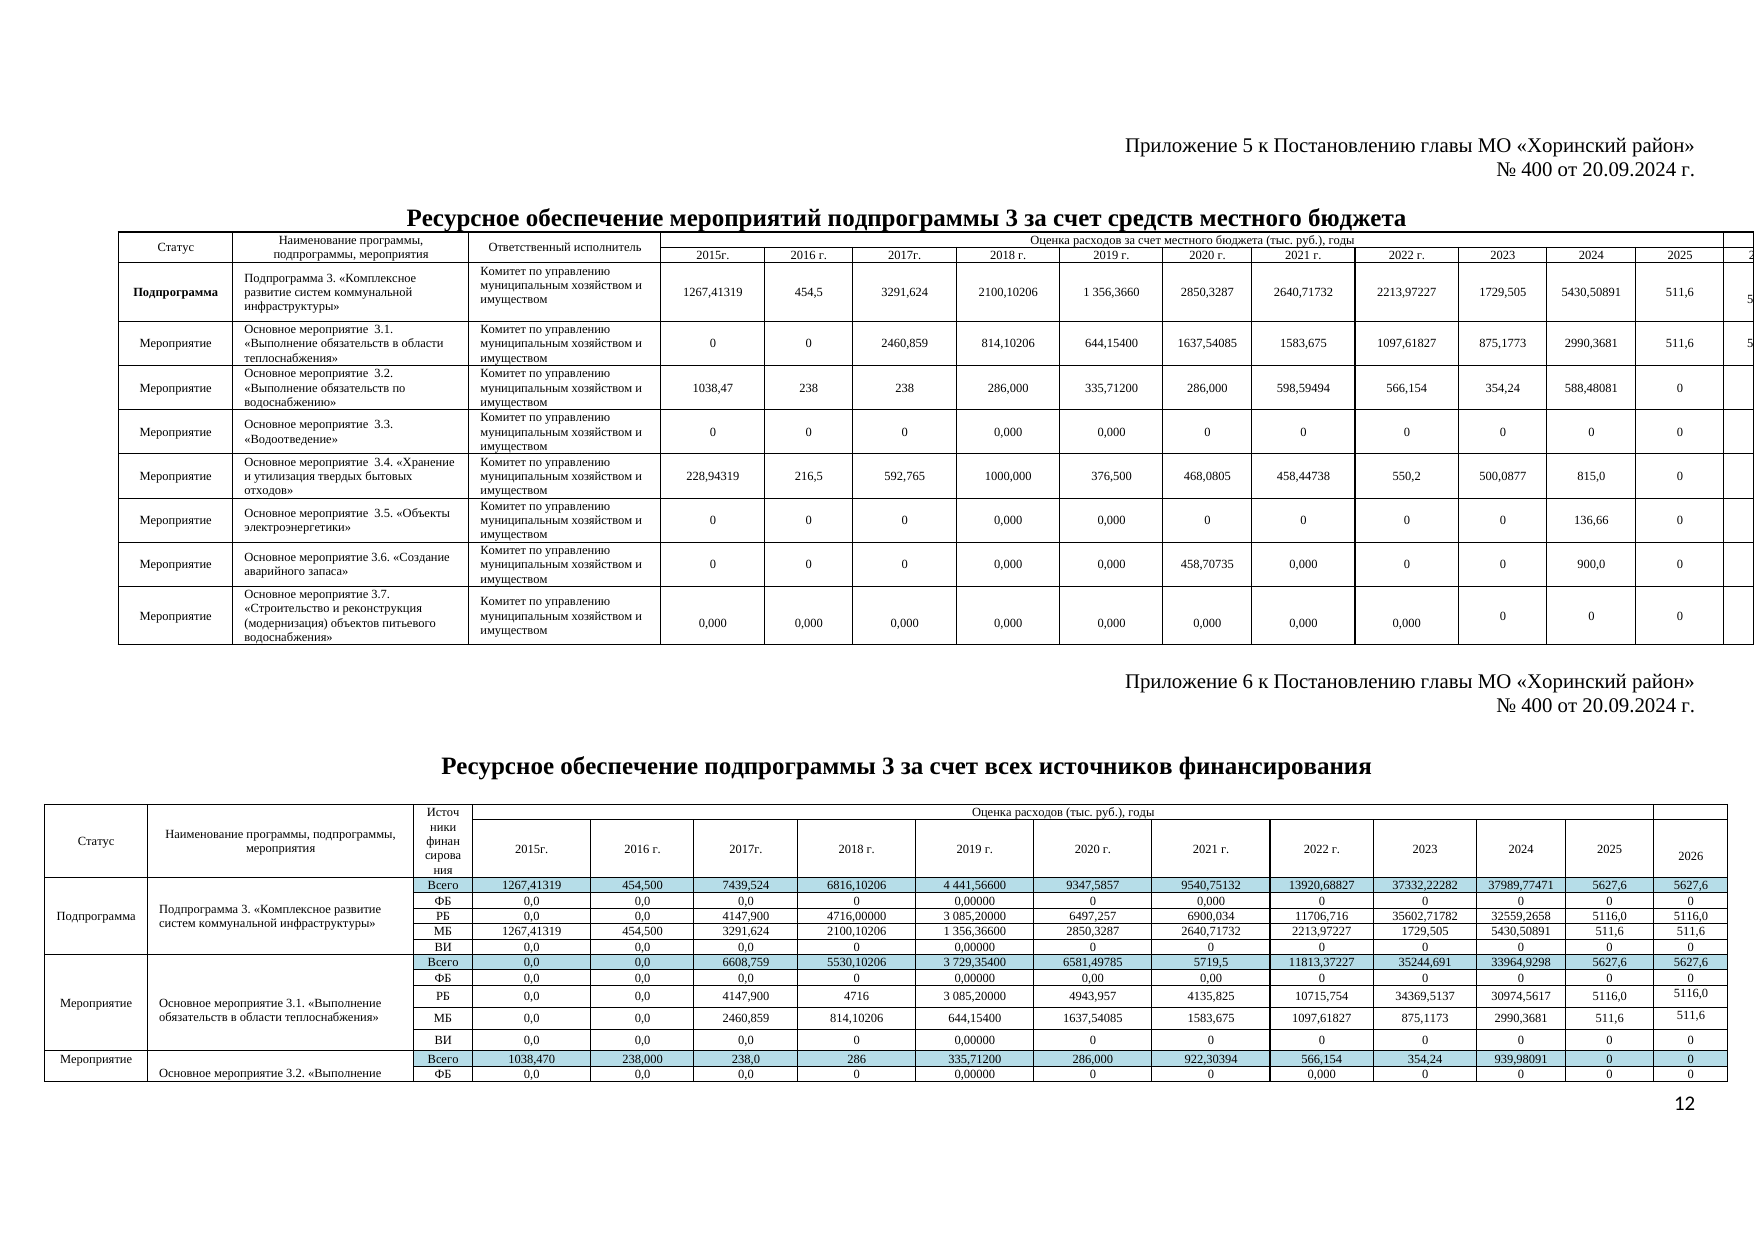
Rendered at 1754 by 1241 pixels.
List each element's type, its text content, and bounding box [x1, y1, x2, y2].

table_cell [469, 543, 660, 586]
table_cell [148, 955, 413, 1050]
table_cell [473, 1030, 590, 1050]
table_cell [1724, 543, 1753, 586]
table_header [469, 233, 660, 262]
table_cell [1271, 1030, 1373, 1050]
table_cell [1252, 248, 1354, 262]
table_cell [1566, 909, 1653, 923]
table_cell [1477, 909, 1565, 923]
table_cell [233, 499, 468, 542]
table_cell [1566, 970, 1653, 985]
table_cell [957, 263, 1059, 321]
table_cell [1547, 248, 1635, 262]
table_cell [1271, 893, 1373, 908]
text № 400 от 20.09.2024 г. [118, 157, 1695, 181]
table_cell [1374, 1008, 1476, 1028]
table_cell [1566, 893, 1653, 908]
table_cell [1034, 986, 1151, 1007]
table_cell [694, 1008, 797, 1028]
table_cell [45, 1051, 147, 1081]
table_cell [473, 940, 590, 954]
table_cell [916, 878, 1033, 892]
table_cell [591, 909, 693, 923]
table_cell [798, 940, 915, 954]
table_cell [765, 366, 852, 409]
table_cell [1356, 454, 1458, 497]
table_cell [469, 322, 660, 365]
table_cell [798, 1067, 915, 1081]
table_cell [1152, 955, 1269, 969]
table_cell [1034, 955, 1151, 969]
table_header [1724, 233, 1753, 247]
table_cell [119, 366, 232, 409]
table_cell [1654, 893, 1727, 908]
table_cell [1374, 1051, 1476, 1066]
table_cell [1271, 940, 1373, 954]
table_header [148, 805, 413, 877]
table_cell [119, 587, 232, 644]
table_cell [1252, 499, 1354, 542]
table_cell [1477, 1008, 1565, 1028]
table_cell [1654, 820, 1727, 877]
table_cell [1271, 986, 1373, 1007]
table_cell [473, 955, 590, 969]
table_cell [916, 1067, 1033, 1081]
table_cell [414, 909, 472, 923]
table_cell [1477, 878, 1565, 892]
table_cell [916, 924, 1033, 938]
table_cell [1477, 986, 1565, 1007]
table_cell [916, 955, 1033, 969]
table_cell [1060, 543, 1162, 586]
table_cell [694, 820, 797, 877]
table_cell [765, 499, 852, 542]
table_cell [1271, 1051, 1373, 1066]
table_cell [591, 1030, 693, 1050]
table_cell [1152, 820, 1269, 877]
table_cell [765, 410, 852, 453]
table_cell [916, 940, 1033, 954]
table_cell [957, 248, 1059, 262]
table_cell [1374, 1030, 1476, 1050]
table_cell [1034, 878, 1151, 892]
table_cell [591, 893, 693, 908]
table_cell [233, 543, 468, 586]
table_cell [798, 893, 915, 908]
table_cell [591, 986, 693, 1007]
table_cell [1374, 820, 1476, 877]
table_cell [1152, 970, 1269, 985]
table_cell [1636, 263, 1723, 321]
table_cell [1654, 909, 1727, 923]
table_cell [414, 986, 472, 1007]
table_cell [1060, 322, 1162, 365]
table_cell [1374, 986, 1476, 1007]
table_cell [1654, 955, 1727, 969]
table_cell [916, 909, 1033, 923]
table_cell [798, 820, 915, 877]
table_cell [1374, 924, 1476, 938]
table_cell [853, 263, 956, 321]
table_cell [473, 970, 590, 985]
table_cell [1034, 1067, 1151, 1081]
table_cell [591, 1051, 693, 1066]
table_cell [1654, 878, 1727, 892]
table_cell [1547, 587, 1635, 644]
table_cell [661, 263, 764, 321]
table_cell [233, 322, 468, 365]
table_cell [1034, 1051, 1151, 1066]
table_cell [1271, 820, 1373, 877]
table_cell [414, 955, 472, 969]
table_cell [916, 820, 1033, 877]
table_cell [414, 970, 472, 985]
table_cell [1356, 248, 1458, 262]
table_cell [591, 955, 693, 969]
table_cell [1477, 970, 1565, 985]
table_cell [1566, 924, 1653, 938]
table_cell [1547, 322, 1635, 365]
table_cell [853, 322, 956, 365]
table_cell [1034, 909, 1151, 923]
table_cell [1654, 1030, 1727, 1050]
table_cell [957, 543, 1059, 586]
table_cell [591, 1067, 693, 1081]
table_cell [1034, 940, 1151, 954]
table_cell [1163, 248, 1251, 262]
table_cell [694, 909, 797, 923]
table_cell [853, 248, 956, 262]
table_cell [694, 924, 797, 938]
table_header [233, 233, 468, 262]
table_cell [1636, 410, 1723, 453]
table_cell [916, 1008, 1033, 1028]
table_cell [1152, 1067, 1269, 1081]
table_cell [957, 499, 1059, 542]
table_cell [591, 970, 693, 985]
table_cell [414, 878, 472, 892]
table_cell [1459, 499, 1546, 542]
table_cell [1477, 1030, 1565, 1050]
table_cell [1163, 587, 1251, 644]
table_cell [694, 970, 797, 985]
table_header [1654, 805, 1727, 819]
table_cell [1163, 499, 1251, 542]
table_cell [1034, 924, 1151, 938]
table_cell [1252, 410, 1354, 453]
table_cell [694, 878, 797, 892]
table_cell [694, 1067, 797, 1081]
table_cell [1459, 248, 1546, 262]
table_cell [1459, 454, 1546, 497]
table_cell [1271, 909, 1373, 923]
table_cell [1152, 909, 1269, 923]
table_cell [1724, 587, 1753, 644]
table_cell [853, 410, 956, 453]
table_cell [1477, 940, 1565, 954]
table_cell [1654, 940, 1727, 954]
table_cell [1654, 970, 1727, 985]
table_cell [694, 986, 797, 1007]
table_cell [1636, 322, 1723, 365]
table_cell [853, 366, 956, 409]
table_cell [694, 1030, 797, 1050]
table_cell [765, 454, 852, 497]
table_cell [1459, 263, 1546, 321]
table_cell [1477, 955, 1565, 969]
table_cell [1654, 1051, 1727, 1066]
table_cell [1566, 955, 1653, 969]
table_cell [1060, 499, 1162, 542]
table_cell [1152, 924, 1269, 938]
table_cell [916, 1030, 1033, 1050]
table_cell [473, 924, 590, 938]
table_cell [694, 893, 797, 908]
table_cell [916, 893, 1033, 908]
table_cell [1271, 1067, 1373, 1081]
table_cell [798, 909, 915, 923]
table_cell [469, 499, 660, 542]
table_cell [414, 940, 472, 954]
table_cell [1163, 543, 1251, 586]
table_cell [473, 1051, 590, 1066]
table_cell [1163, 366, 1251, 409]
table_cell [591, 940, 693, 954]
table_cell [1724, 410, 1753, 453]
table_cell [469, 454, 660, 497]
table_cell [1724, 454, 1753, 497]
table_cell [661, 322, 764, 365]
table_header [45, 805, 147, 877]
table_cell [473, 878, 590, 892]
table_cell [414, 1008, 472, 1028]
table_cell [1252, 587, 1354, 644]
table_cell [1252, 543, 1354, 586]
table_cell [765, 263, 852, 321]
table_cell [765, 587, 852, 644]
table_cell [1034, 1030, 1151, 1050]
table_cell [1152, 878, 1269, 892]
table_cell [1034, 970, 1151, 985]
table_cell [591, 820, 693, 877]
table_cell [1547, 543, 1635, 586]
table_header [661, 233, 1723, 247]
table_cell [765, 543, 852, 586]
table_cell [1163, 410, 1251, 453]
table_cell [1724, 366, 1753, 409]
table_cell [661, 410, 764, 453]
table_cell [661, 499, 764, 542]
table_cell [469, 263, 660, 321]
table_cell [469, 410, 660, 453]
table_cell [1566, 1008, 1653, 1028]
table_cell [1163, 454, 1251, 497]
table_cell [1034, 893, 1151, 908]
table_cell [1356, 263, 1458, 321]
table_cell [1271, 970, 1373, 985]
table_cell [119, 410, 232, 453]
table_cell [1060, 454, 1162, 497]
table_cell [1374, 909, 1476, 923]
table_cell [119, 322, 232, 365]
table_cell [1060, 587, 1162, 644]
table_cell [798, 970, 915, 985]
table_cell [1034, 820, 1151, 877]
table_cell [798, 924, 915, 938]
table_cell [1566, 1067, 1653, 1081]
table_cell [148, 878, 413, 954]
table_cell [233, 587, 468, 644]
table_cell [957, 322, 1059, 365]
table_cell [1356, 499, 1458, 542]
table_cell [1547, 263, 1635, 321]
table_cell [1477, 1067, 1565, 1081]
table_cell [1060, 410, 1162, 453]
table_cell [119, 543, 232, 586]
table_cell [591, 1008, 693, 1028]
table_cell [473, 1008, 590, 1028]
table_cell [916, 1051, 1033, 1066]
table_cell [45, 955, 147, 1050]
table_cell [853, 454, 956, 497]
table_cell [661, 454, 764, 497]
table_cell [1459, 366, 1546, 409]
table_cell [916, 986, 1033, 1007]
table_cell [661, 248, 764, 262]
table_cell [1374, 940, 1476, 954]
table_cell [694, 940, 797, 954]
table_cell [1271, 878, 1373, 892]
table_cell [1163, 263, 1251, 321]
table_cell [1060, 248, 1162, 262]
text Ресурсное обеспечение мероприятий подпрограммы 3 за счет средств местного бюджета [118, 203, 1695, 231]
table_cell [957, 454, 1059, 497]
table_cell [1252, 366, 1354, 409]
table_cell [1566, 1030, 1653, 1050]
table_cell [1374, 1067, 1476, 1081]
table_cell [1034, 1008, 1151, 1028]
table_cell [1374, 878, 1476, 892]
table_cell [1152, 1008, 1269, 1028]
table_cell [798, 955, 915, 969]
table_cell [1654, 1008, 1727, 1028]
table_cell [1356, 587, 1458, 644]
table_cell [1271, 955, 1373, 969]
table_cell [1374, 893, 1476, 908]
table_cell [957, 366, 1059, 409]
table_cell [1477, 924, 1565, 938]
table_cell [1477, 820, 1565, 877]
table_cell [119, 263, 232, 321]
text Приложение 5 к Постановлению главы МО «Хоринский район» [118, 133, 1695, 157]
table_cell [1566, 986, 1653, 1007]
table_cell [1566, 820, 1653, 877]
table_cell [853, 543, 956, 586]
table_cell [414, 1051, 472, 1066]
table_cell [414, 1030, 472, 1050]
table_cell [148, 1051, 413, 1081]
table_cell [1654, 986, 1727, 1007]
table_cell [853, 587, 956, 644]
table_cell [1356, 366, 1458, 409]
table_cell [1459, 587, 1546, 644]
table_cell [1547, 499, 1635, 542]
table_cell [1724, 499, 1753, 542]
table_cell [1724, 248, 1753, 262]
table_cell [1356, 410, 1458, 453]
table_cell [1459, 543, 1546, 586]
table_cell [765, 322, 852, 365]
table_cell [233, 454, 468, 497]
text № 400 от 20.09.2024 г. [118, 693, 1695, 717]
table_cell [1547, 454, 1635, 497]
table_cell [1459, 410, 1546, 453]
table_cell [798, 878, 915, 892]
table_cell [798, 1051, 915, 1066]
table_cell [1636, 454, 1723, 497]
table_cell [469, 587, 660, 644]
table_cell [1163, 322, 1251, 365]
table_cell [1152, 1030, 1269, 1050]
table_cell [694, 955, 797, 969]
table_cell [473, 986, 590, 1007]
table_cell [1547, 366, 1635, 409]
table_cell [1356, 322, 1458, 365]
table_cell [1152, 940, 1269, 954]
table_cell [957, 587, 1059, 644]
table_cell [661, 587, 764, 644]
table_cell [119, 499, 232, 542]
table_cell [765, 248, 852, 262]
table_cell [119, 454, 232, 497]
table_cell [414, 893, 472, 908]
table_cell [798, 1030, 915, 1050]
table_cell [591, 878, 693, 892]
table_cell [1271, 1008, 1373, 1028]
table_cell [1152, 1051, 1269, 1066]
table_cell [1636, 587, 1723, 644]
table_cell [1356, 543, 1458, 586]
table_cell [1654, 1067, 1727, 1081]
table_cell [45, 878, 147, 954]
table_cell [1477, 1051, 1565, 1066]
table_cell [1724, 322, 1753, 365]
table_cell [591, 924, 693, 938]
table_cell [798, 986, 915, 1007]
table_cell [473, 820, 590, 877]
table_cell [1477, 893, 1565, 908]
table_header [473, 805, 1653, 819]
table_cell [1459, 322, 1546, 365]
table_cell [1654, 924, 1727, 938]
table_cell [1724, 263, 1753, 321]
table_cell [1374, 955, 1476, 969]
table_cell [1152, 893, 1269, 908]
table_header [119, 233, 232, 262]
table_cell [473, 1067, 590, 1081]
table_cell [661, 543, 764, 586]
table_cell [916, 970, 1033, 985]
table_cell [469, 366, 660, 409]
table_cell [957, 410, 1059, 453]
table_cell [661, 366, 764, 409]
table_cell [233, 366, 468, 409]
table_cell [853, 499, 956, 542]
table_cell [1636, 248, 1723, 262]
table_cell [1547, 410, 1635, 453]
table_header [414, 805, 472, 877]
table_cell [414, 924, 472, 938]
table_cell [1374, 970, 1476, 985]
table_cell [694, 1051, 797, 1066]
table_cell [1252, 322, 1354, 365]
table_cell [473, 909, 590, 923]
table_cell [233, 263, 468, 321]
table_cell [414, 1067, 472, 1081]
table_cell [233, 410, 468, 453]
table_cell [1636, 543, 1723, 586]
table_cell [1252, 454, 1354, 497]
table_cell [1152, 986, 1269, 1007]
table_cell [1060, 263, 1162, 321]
text Ресурсное обеспечение подпрограммы 3 за счет всех источников финансирования [118, 751, 1695, 780]
text Приложение 6 к Постановлению главы МО «Хоринский район» [118, 669, 1695, 693]
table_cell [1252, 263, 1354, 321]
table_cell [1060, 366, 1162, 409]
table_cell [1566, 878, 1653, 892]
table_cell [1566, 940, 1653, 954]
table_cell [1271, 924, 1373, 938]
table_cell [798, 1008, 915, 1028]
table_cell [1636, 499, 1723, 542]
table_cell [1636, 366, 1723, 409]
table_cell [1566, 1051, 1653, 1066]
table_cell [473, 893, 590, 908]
